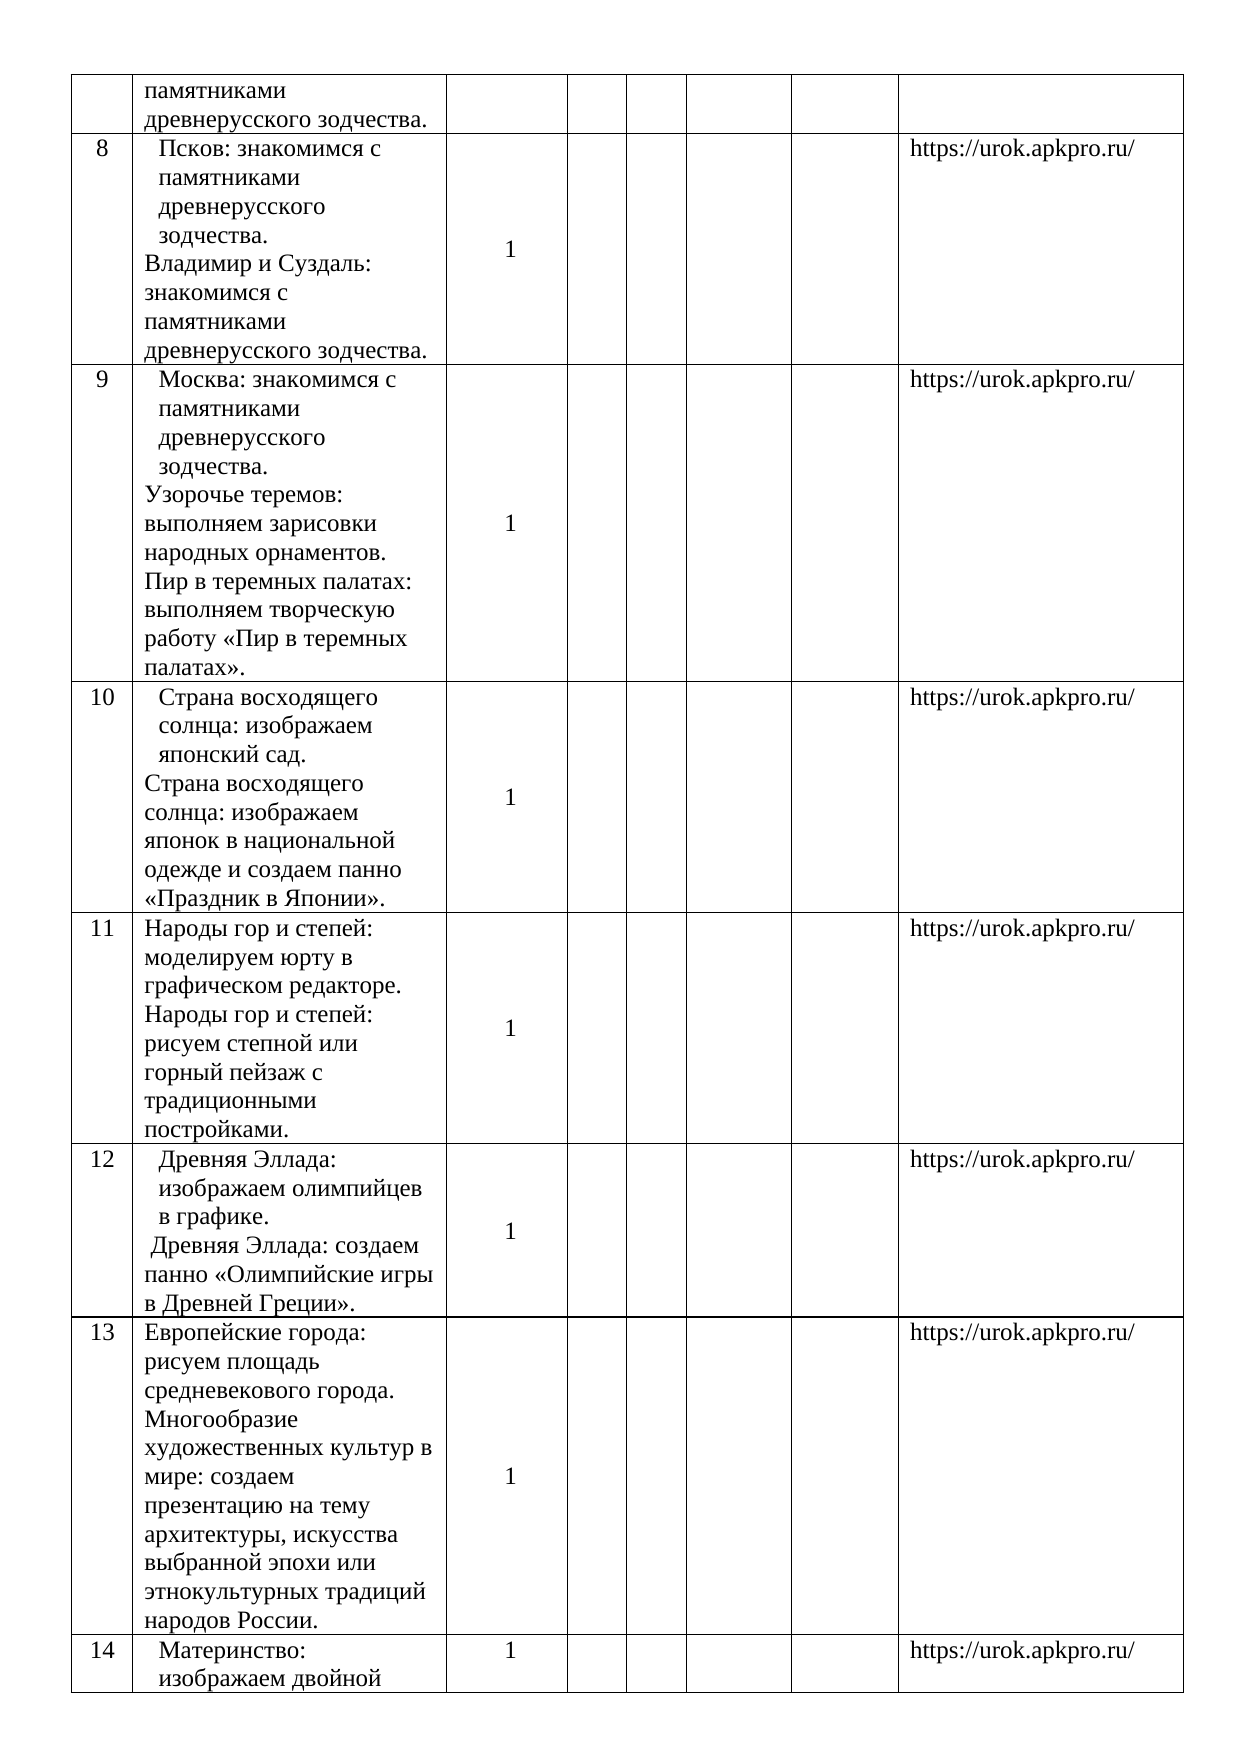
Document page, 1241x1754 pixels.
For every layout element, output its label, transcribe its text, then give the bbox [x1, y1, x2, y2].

table_cell 1 [447, 134, 567, 363]
table_cell 1 [447, 1318, 567, 1634]
table_cell [568, 1144, 626, 1316]
table_cell [568, 365, 626, 681]
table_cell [133, 75, 446, 132]
table_cell [792, 682, 898, 912]
table_cell [687, 75, 791, 132]
table_cell 8 [72, 134, 132, 363]
table_cell 7 [72, 75, 132, 132]
table_cell [687, 1144, 791, 1316]
table_cell Древняя Эллада: изображаем олимпийцев в графике. Древняя Эллада: создаем панно «Олимпийские игры в Древней Греции». [133, 1144, 446, 1316]
table_cell 1 [447, 682, 567, 912]
table_cell [792, 365, 898, 681]
table_cell Москва: знакомимся с памятниками древнерусского зодчества. Узорочье теремов: выполняем зарисовки народных орнаментов. Пир в теремных палатах: выполняем творческую работу «Пир в теремных палатах». [133, 365, 446, 681]
table_cell [627, 134, 686, 363]
table_cell https://urok.apkpro.ru/ [899, 913, 1183, 1143]
table_cell [792, 1318, 898, 1634]
table_cell [687, 682, 791, 912]
table_cell [792, 134, 898, 363]
table_cell Страна восходящего солнца: изображаем японский сад. Страна восходящего солнца: изображаем японок в национальной одежде и создаем панно «Праздник в Японии». [133, 682, 446, 912]
table_cell [687, 913, 791, 1143]
table_cell [792, 913, 898, 1143]
table_cell Народы гор и степей: моделируем юрту в графическом редакторе. Народы гор и степей: рисуем степной или горный пейзаж с традиционными постройками. [133, 913, 446, 1143]
table_cell 14 [72, 1635, 132, 1692]
table_cell [568, 682, 626, 912]
table_cell https://urok.apkpro.ru/ [899, 682, 1183, 912]
table_cell 1 [447, 365, 567, 681]
table_cell https://urok.apkpro.ru/ [899, 1144, 1183, 1316]
table_cell [568, 75, 626, 132]
table_cell 1 [447, 913, 567, 1143]
table_cell [792, 1635, 898, 1692]
table_cell 10 [72, 682, 132, 912]
table_cell [627, 682, 686, 912]
table_cell [792, 1144, 898, 1316]
table_cell 9 [72, 365, 132, 681]
table_cell [687, 134, 791, 363]
table_cell 13 [72, 1318, 132, 1634]
table_cell [627, 913, 686, 1143]
table_cell [687, 1635, 791, 1692]
table_cell 1 [447, 75, 567, 132]
table_cell [568, 1635, 626, 1692]
table_cell [568, 134, 626, 363]
table_cell 11 [72, 913, 132, 1143]
table_cell [568, 1318, 626, 1634]
table_cell [687, 365, 791, 681]
table_cell https://urok.apkpro.ru/ [899, 365, 1183, 681]
table_cell [627, 75, 686, 132]
table_cell [627, 365, 686, 681]
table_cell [133, 1635, 446, 1692]
table_cell [687, 1318, 791, 1634]
table_cell [792, 75, 898, 132]
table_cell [899, 1318, 1183, 1634]
table_cell 12 [72, 1144, 132, 1316]
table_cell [899, 1635, 1183, 1692]
table_cell 1 [447, 1144, 567, 1316]
table_cell [627, 1144, 686, 1316]
table_cell [627, 1635, 686, 1692]
table_cell Европейские города: рисуем площадь средневекового города. Многообразие художественных культур в мире: создаем презентацию на тему архитектуры, искусства выбранной эпохи или этнокультурных традиций народов России. [133, 1318, 446, 1634]
table_cell [568, 913, 626, 1143]
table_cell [899, 134, 1183, 363]
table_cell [899, 75, 1183, 132]
table_cell [627, 1318, 686, 1634]
table_cell Псков: знакомимся с памятниками древнерусского зодчества. Владимир и Суздаль: знакомимся с памятниками древнерусского зодчества. [133, 134, 446, 363]
table_cell 1 [447, 1635, 567, 1692]
